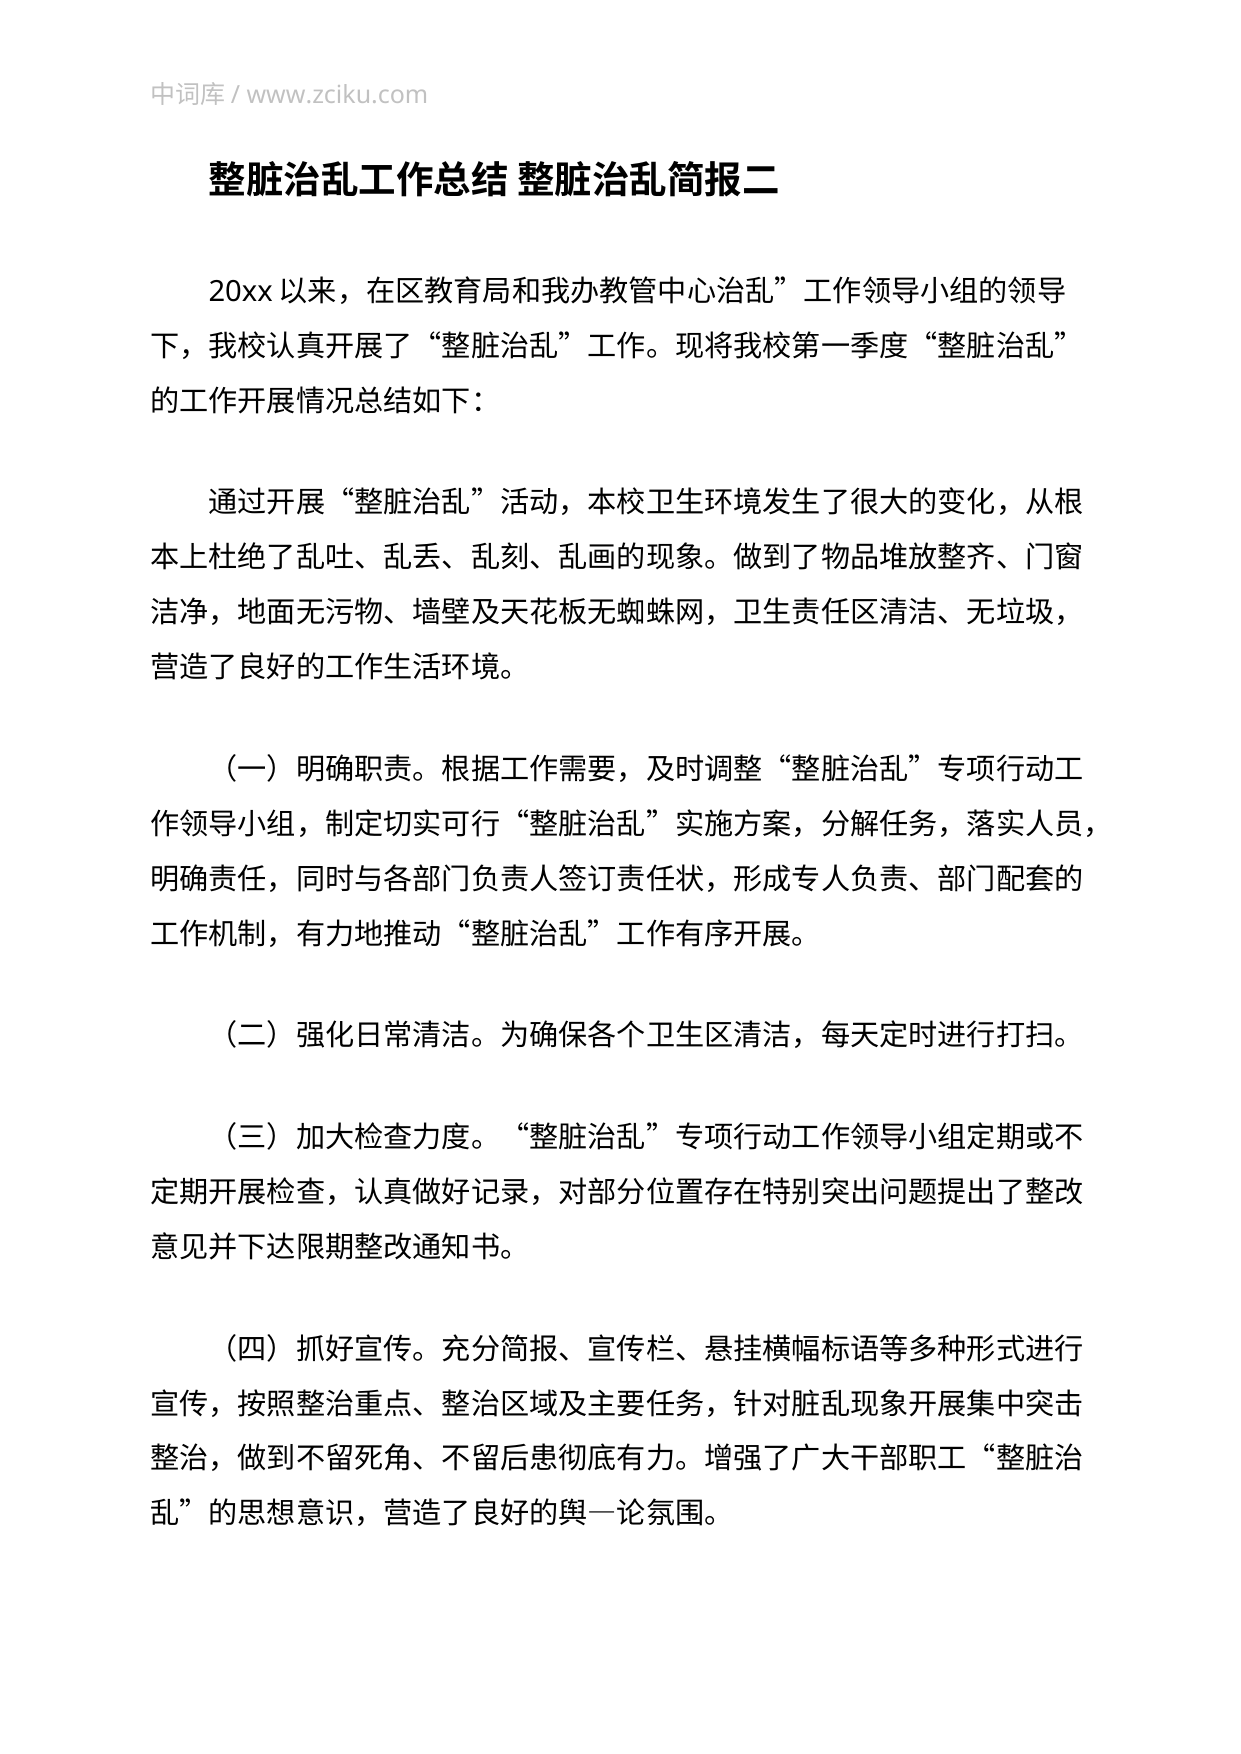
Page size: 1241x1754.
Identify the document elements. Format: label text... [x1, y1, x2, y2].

text （三）加大检查力度。“整脏治乱”专项行动工作领导小组定期或不定期开展检查，认真做好记录，对部分位置存在特别突出问题提出了整改意见并下达限期整改通知书。 [150, 1114, 1090, 1266]
text （一）明确职责。根据工作需要，及时调整“整脏治乱”专项行动工作领导小组，制定切实可行“整脏治乱”实施方案，分解任务，落实人员，明确责任，同时与各部门负责人签订责任状，形成专人负责、部门配套的工作机制，有力地推动“整脏治乱”工作有序开展。 [150, 746, 1090, 952]
text （二）强化日常清洁。为确保各个卫生区清洁，每天定时进行打扫。 [150, 1012, 1090, 1054]
text 通过开展“整脏治乱”活动，本校卫生环境发生了很大的变化，从根本上杜绝了乱吐、乱丢、乱刻、乱画的现象。做到了物品堆放整齐、门窗洁净，地面无污物、墙壁及天花板无蜘蛛网，卫生责任区清洁、无垃圾，营造了良好的工作生活环境。 [150, 479, 1090, 686]
text 20xx以来，在区教育局和我办教管中心治乱”工作领导小组的领导下，我校认真开展了“整脏治乱”工作。现将我校第一季度“整脏治乱”的工作开展情况总结如下： [150, 267, 1090, 419]
text 整脏治乱工作总结 整脏治乱简报二 [150, 150, 1090, 204]
text （四）抓好宣传。充分简报、宣传栏、悬挂横幅标语等多种形式进行宣传，按照整治重点、整治区域及主要任务，针对脏乱现象开展集中突击整治，做到不留死角、不留后患彻底有力。增强了广大干部职工“整脏治乱”的思想意识，营造了良好的舆—论氛围。 [150, 1325, 1090, 1532]
